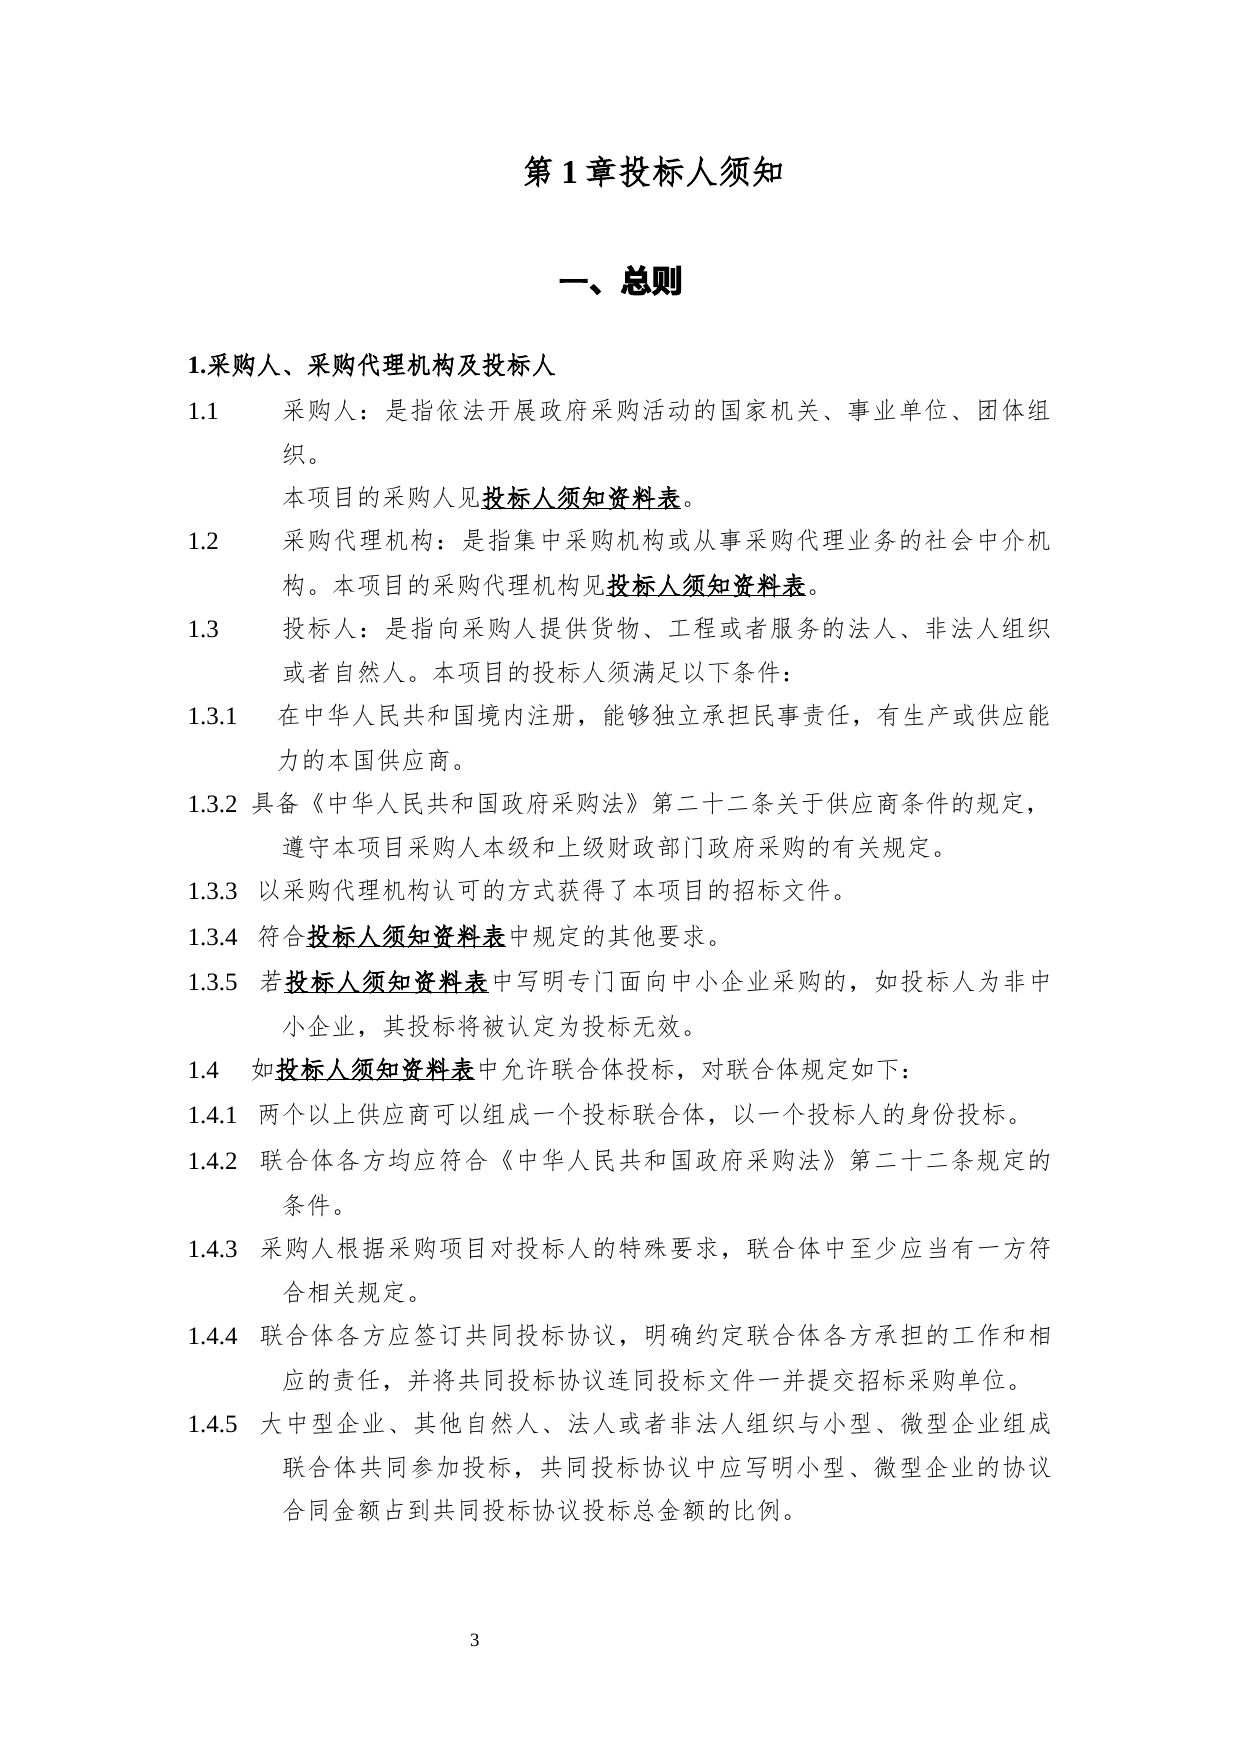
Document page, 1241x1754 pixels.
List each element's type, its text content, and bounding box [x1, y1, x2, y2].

text 1.4.2 联合体各方均应符合《中华人民共和国政府采购法》第二十二条规定的条件。 [187, 1144, 1053, 1218]
text 1.3.2 具备《中华人民共和国政府采购法》第二十二条关于供应商条件的规定，遵守本项目采购人本级和上级财政部门政府采购的有关规定。 [187, 787, 1053, 860]
text 1.3.4 符合投标人须知资料表中规定的其他要求。 [187, 920, 1053, 951]
text 1.采购人、采购代理机构及投标人 [187, 349, 1053, 379]
list 投标人：是指向采购人提供货物、工程或者服务的法人、非法人组织或者自然人。本项目的投标人须满足以下条件： [187, 612, 1053, 685]
list 采购代理机构：是指集中采购机构或从事采购代理业务的社会中介机构。本项目的采购代理机构见投标人须知资料表。 [187, 524, 1053, 598]
text 1.4.5 大中型企业、其他自然人、法人或者非法人组织与小型、微型企业组成联合体共同参加投标，共同投标协议中应写明小型、微型企业的协议合同金额占到共同投标协议投标总金额的比例。 [187, 1407, 1053, 1523]
text 1.3.1 在中华人民共和国境内注册，能够独立承担民事责任，有生产或供应能力的本国供应商。 [187, 699, 1053, 773]
text 1.4.3 采购人根据采购项目对投标人的特殊要求，联合体中至少应当有一方符合相关规定。 [187, 1232, 1053, 1305]
text 一、总则 [187, 261, 1053, 297]
text 1.3.5 若投标人须知资料表中写明专门面向中小企业采购的，如投标人为非中小企业，其投标将被认定为投标无效。 [187, 966, 1053, 1039]
list 采购人：是指依法开展政府采购活动的国家机关、事业单位、团体组织。 [187, 394, 1053, 467]
text 本项目的采购人见投标人须知资料表。 [281, 482, 1053, 510]
text 1.3.3 以采购代理机构认可的方式获得了本项目的招标文件。 [187, 874, 1053, 905]
text 1.4.1 两个以上供应商可以组成一个投标联合体，以一个投标人的身份投标。 [187, 1099, 1053, 1129]
text 1.4.4 联合体各方应签订共同投标协议，明确约定联合体各方承担的工作和相应的责任，并将共同投标协议连同投标文件一并提交招标采购单位。 [187, 1319, 1053, 1393]
text 1.4 如投标人须知资料表中允许联合体投标，对联合体规定如下： [187, 1053, 1053, 1084]
text 第1章投标人须知 [253, 150, 1053, 191]
